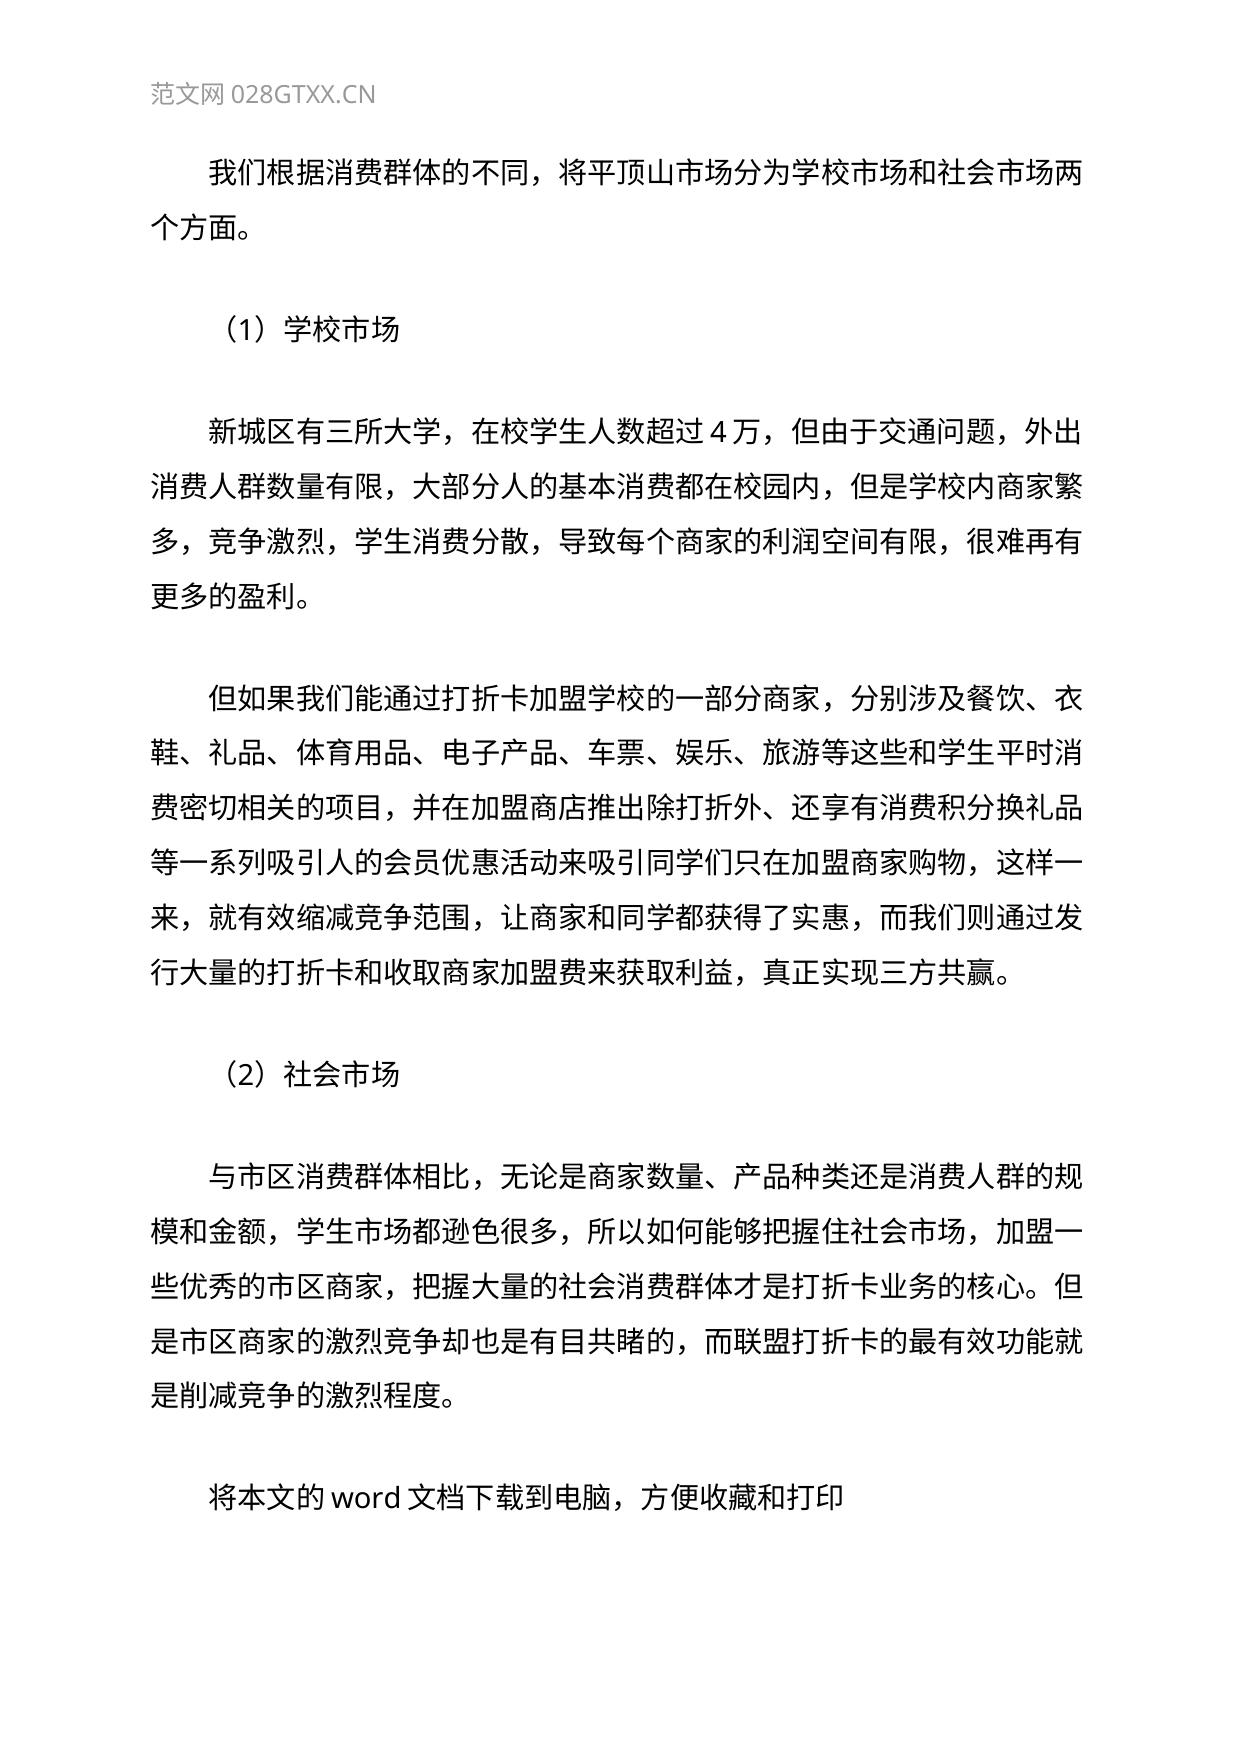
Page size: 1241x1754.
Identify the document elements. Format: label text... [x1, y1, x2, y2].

text 与市区消费群体相比，无论是商家数量、产品种类还是消费人群的规模和金额，学生市场都逊色很多，所以如何能够把握住社会市场，加盟一些优秀的市区商家，把握大量的社会消费群体才是打折卡业务的核心。但是市区商家的激烈竞争却也是有目共睹的，而联盟打折卡的最有效功能就是削减竞争的激烈程度。 [150, 1153, 1090, 1415]
text （1）学校市场 [150, 307, 1090, 349]
text 新城区有三所大学，在校学生人数超过4万，但由于交通问题，外出消费人群数量有限，大部分人的基本消费都在校园内，但是学校内商家繁多，竞争激烈，学生消费分散，导致每个商家的利润空间有限，很难再有更多的盈利。 [150, 409, 1090, 616]
text 将本文的word文档下载到电脑，方便收藏和打印 [150, 1475, 1090, 1517]
text （2）社会市场 [150, 1051, 1090, 1094]
text 但如果我们能通过打折卡加盟学校的一部分商家，分别涉及餐饮、衣鞋、礼品、体育用品、电子产品、车票、娱乐、旅游等这些和学生平时消费密切相关的项目，并在加盟商店推出除打折外、还享有消费积分换礼品等一系列吸引人的会员优惠活动来吸引同学们只在加盟商家购物，这样一来，就有效缩减竞争范围，让商家和同学都获得了实惠，而我们则通过发行大量的打折卡和收取商家加盟费来获取利益，真正实现三方共赢。 [150, 675, 1090, 992]
text 我们根据消费群体的不同，将平顶山市场分为学校市场和社会市场两个方面。 [150, 150, 1090, 247]
